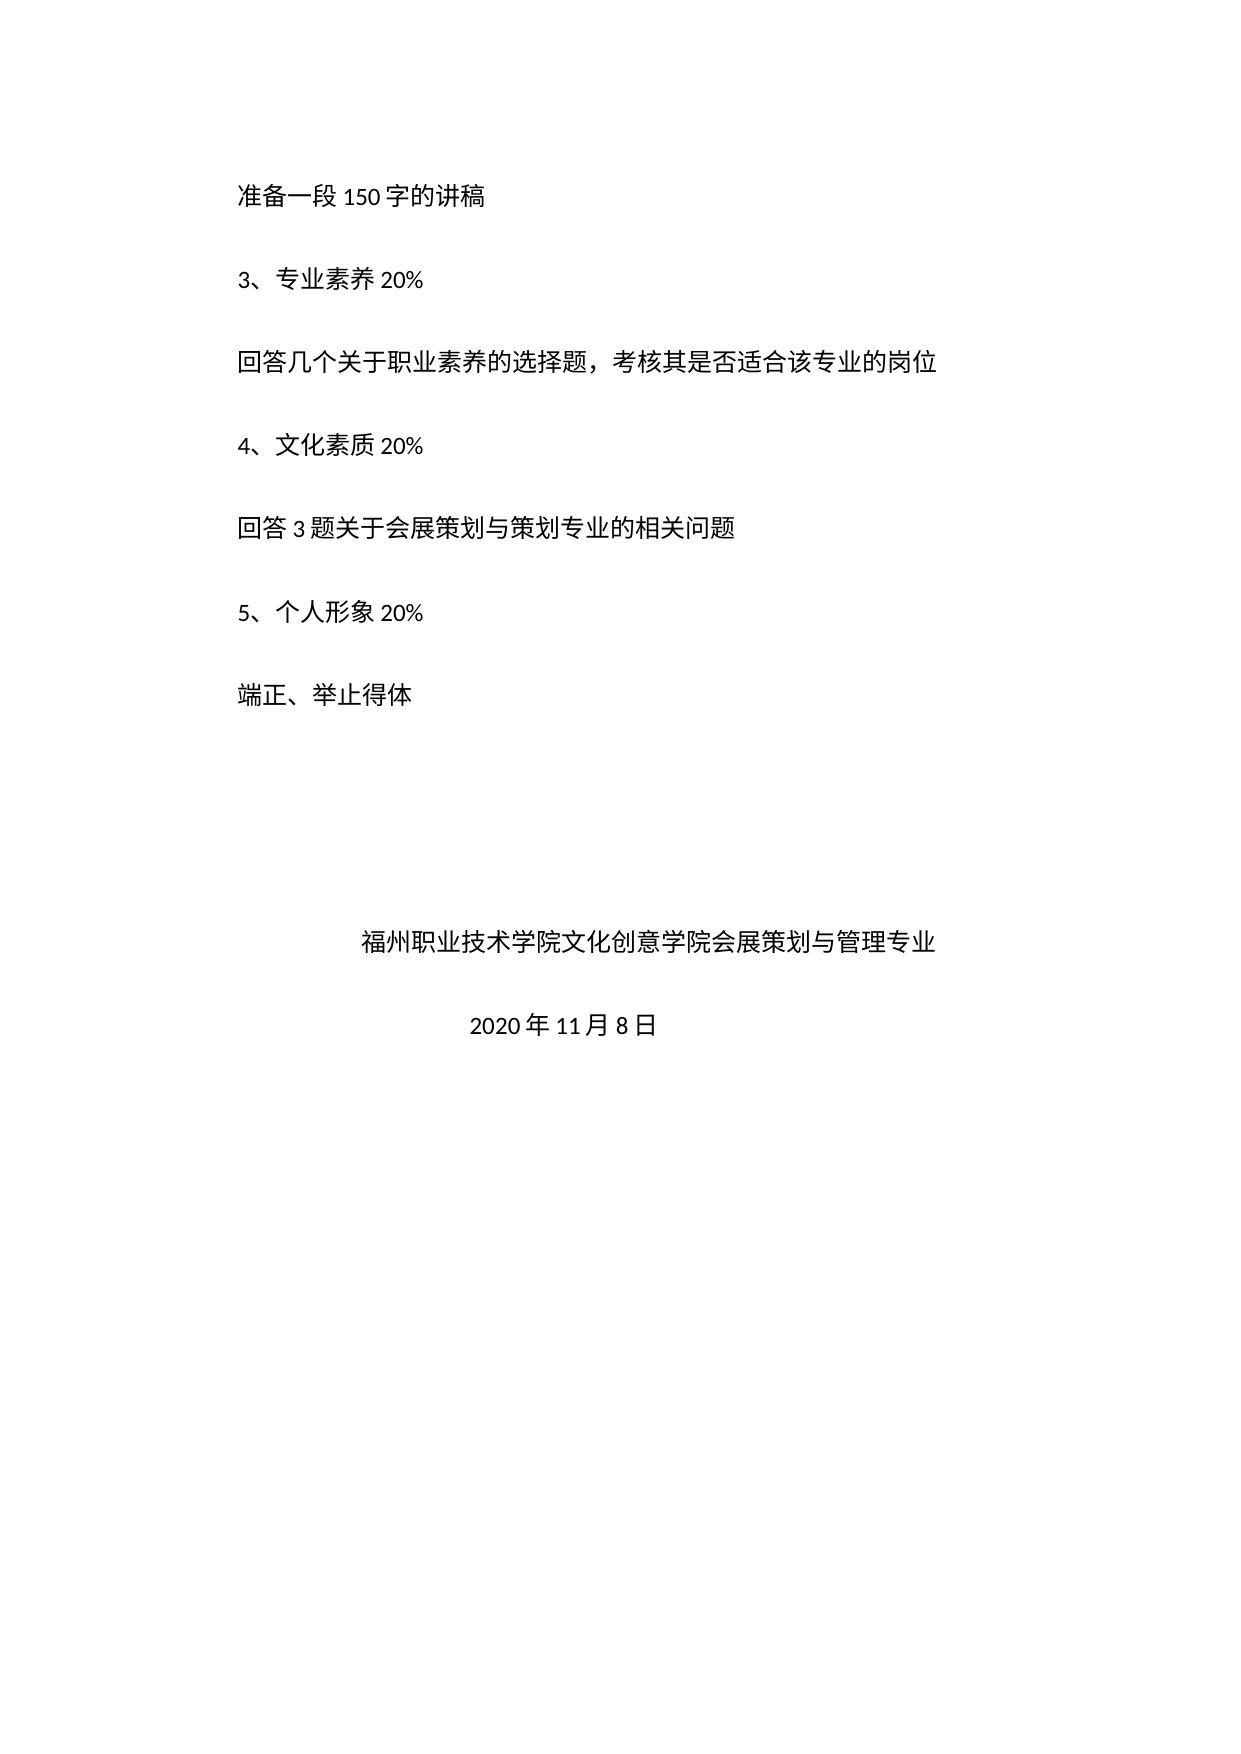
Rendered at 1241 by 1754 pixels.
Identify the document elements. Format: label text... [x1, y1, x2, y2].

text 福州职业技术学院文化创意学院会展策划与管理专业 [187, 908, 1053, 973]
text 3、专业素养20% [187, 245, 1053, 310]
text 2020年11月8日 [187, 991, 1053, 1056]
text 准备一段150字的讲稿 [187, 162, 1053, 227]
text 4、文化素质20% [187, 411, 1053, 476]
text 回答几个关于职业素养的选择题，考核其是否适合该专业的岗位 [187, 328, 1053, 393]
text 回答3题关于会展策划与策划专业的相关问题 [187, 494, 1053, 559]
text 5、个人形象20% [187, 578, 1053, 643]
text 端正、举止得体 [187, 661, 1053, 726]
